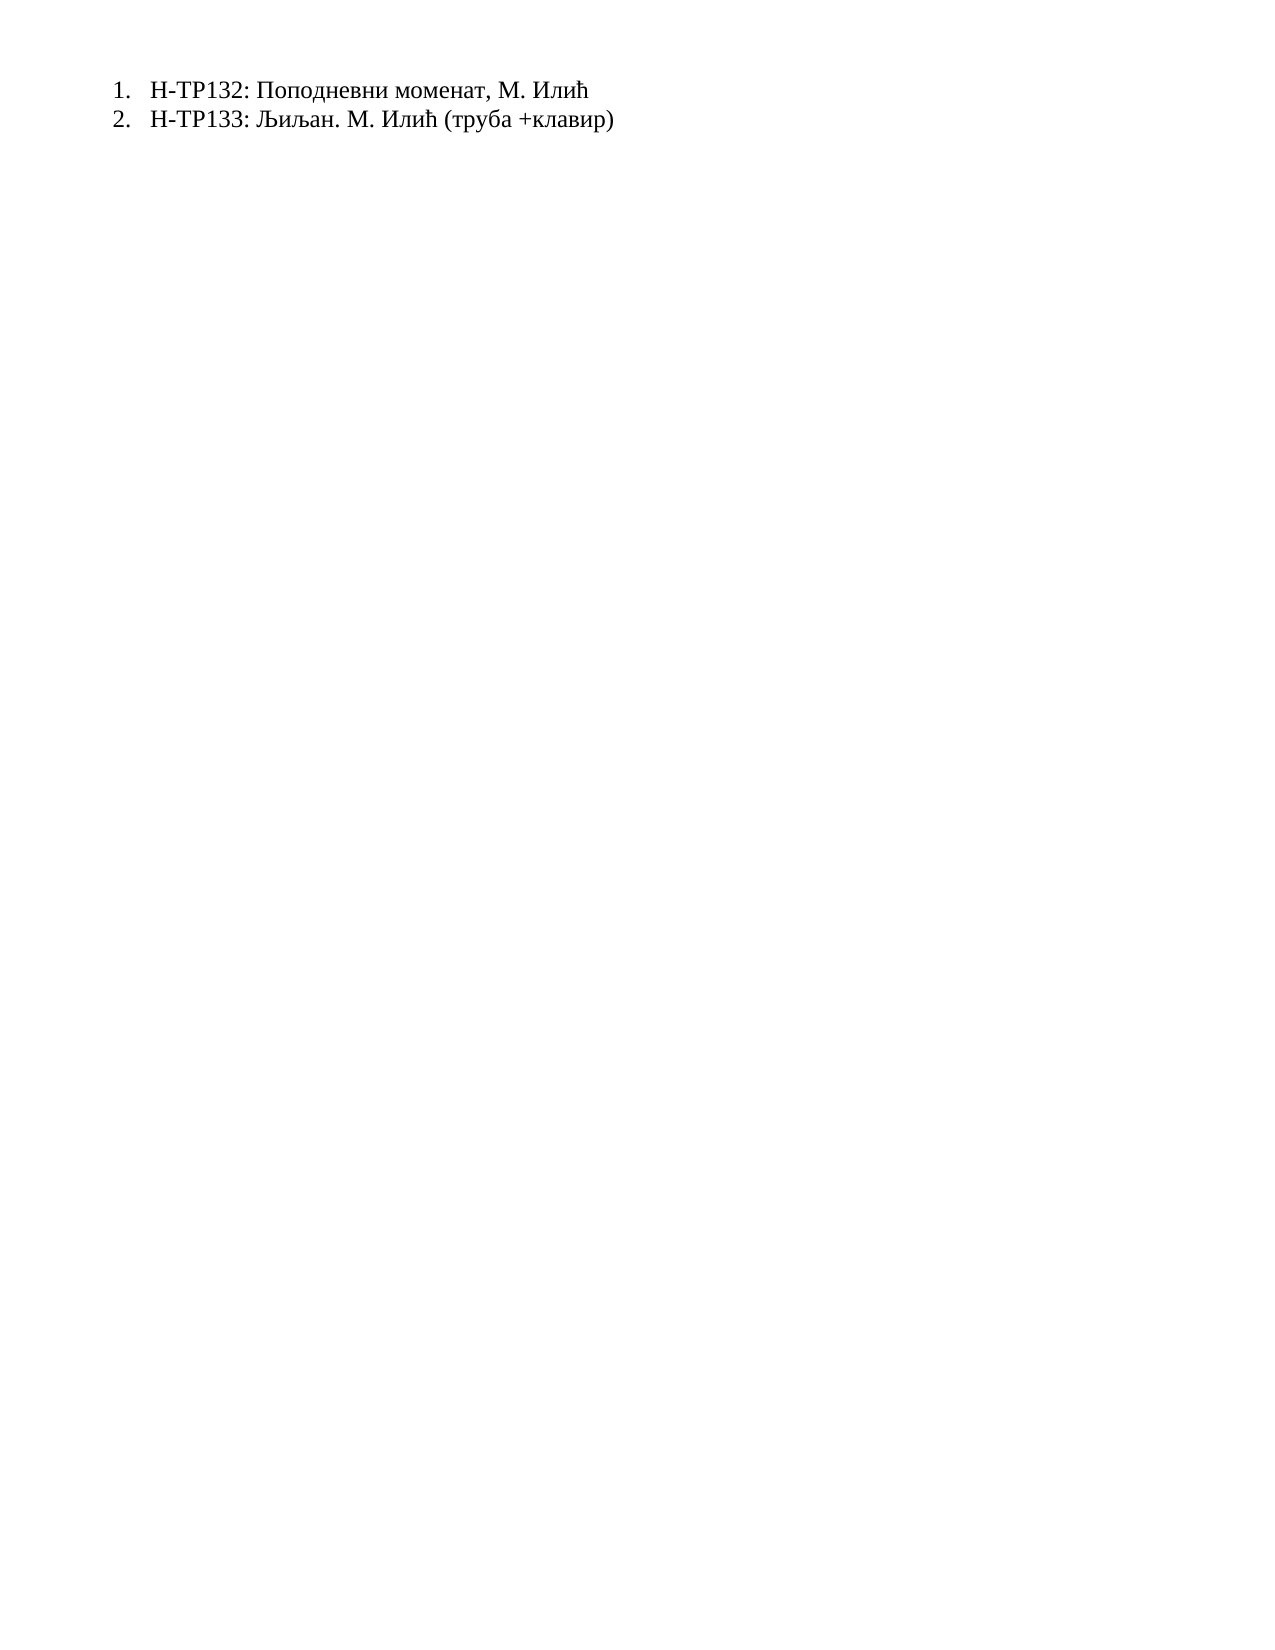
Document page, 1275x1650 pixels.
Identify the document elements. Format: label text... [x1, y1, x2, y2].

list Н-ТР133: Љиљан. М. Илић (труба +клавир) [112, 104, 1200, 132]
list Н-ТР132: Поподневни моменат, М. Илић [112, 75, 1200, 104]
